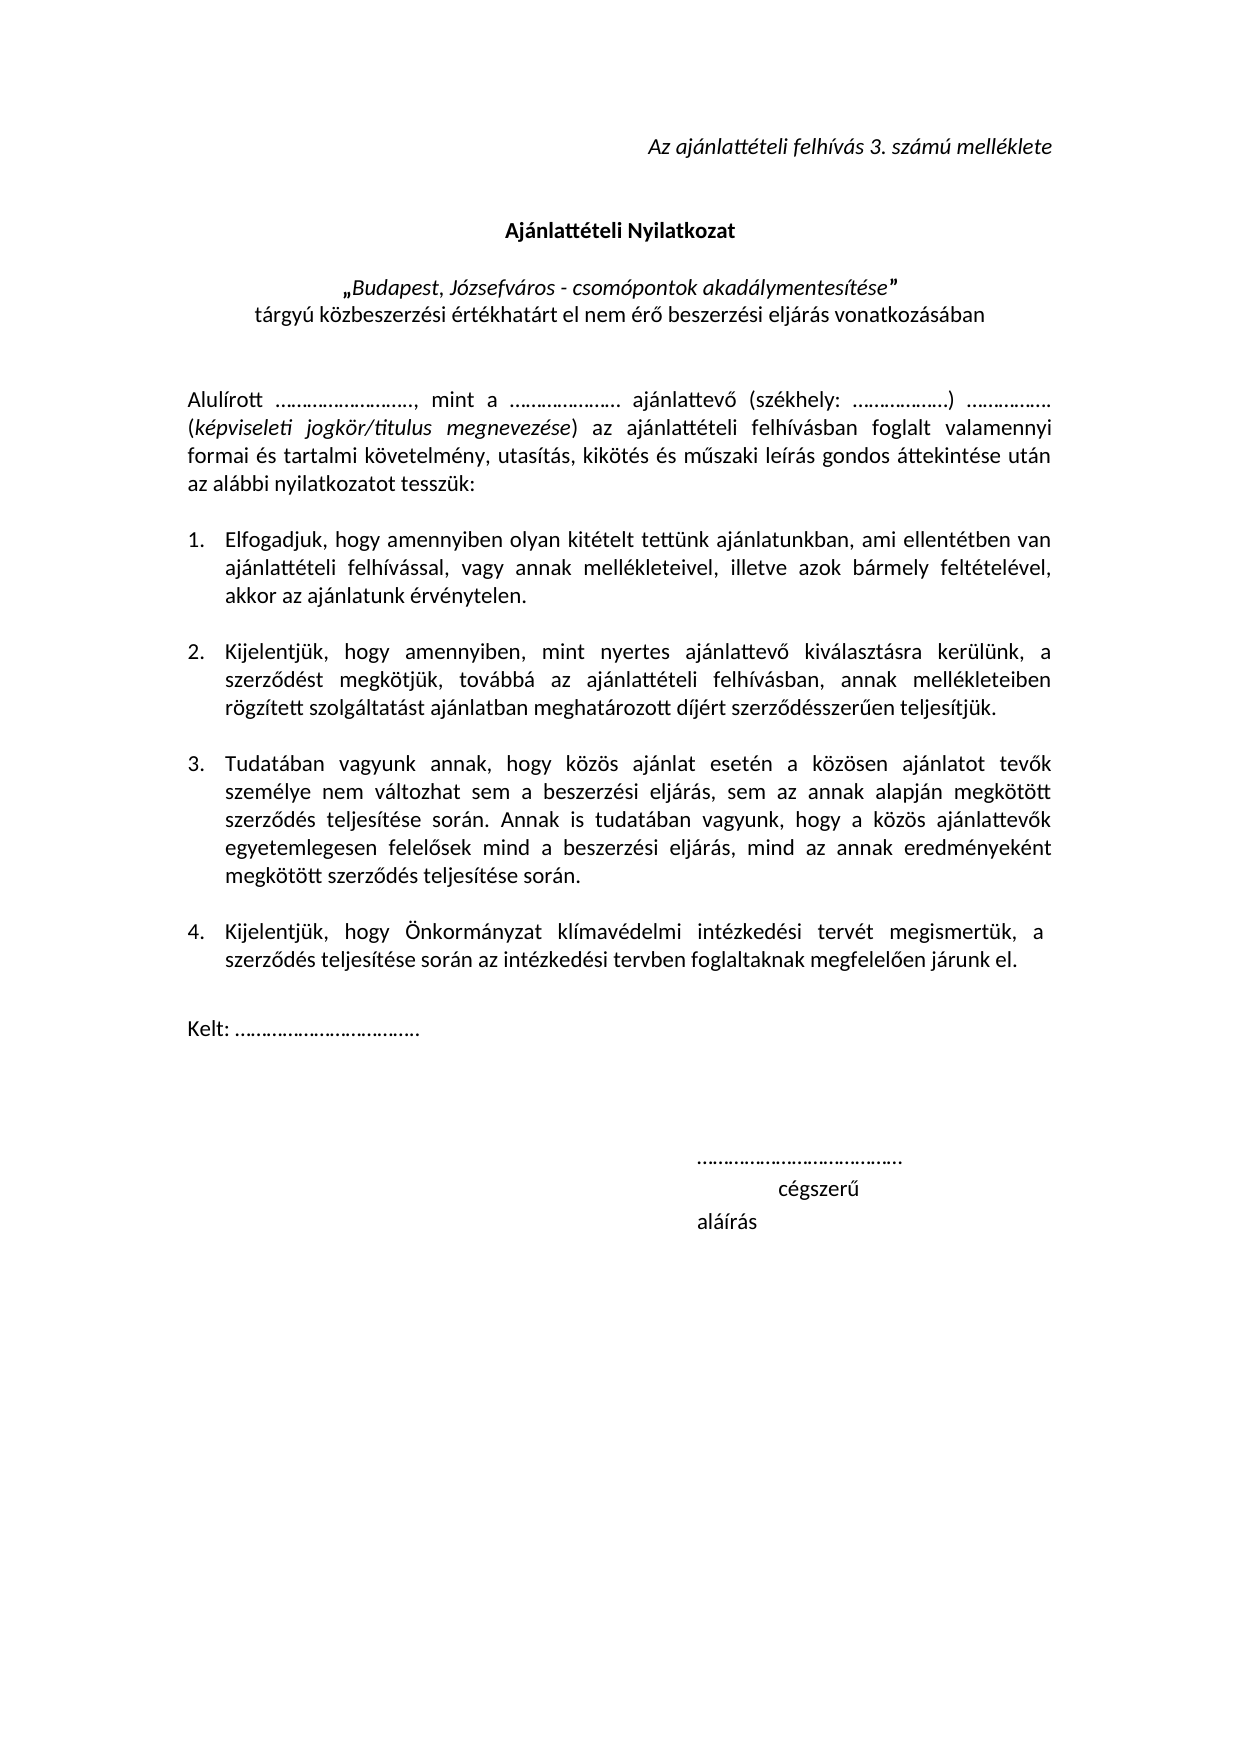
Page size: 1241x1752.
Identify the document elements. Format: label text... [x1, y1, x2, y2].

text Alulírott …………………….., mint a ………………… ajánlattevő (székhely: ………………) ……………. (képviseleti jogkör/titulus megnevezése) az ajánlattételi felhívásban foglalt valamennyi formai és tartalmi követelmény, utasítás, kikötés és műszaki leírás gondos áttekintése után az alábbi nyilatkozatot tesszük: [187, 385, 1053, 497]
text Az ajánlattételi felhívás 3. számú melléklete [187, 132, 1053, 161]
list Kijelentjük, hogy Önkormányzat klímavédelmi intézkedési tervét megismertük, a szerződés teljesítése során az intézkedési tervben foglaltaknak megfelelően járunk el. [187, 917, 1045, 973]
text tárgyú közbeszerzési értékhatárt el nem érő beszerzési eljárás vonatkozásában [187, 301, 1053, 329]
list Elfogadjuk, hogy amennyiben olyan kitételt tettünk ajánlatunkban, ami ellentétben van ajánlattételi felhívással, vagy annak mellékleteivel, illetve azok bármely feltételével, akkor az ajánlatunk érvénytelen. [187, 525, 1053, 609]
text Ajánlattételi Nyilatkozat [187, 217, 1053, 244]
list Tudatában vagyunk annak, hogy közös ajánlat esetén a közösen ajánlatot tevők személye nem változhat sem a beszerzési eljárás, sem az annak alapján megkötött szerződés teljesítése során. Annak is tudatában vagyunk, hogy a közös ajánlattevők egyetemlegesen felelősek mind a beszerzési eljárás, mind az annak eredményeként megkötött szerződés teljesítése során. [187, 749, 1053, 889]
text Kelt: …………………………….. [187, 1014, 1053, 1042]
text „Budapest, Józsefváros - csomópontok akadálymentesítése” [187, 273, 1053, 301]
table_header ………………………………… cégszerű aláírás [690, 1143, 910, 1303]
list Kijelentjük, hogy amennyiben, mint nyertes ajánlattevő kiválasztásra kerülünk, a szerződést megkötjük, továbbá az ajánlattételi felhívásban, annak mellékleteiben rögzített szolgáltatást ajánlatban meghatározott díjért szerződésszerűen teljesítjük. [187, 637, 1053, 721]
